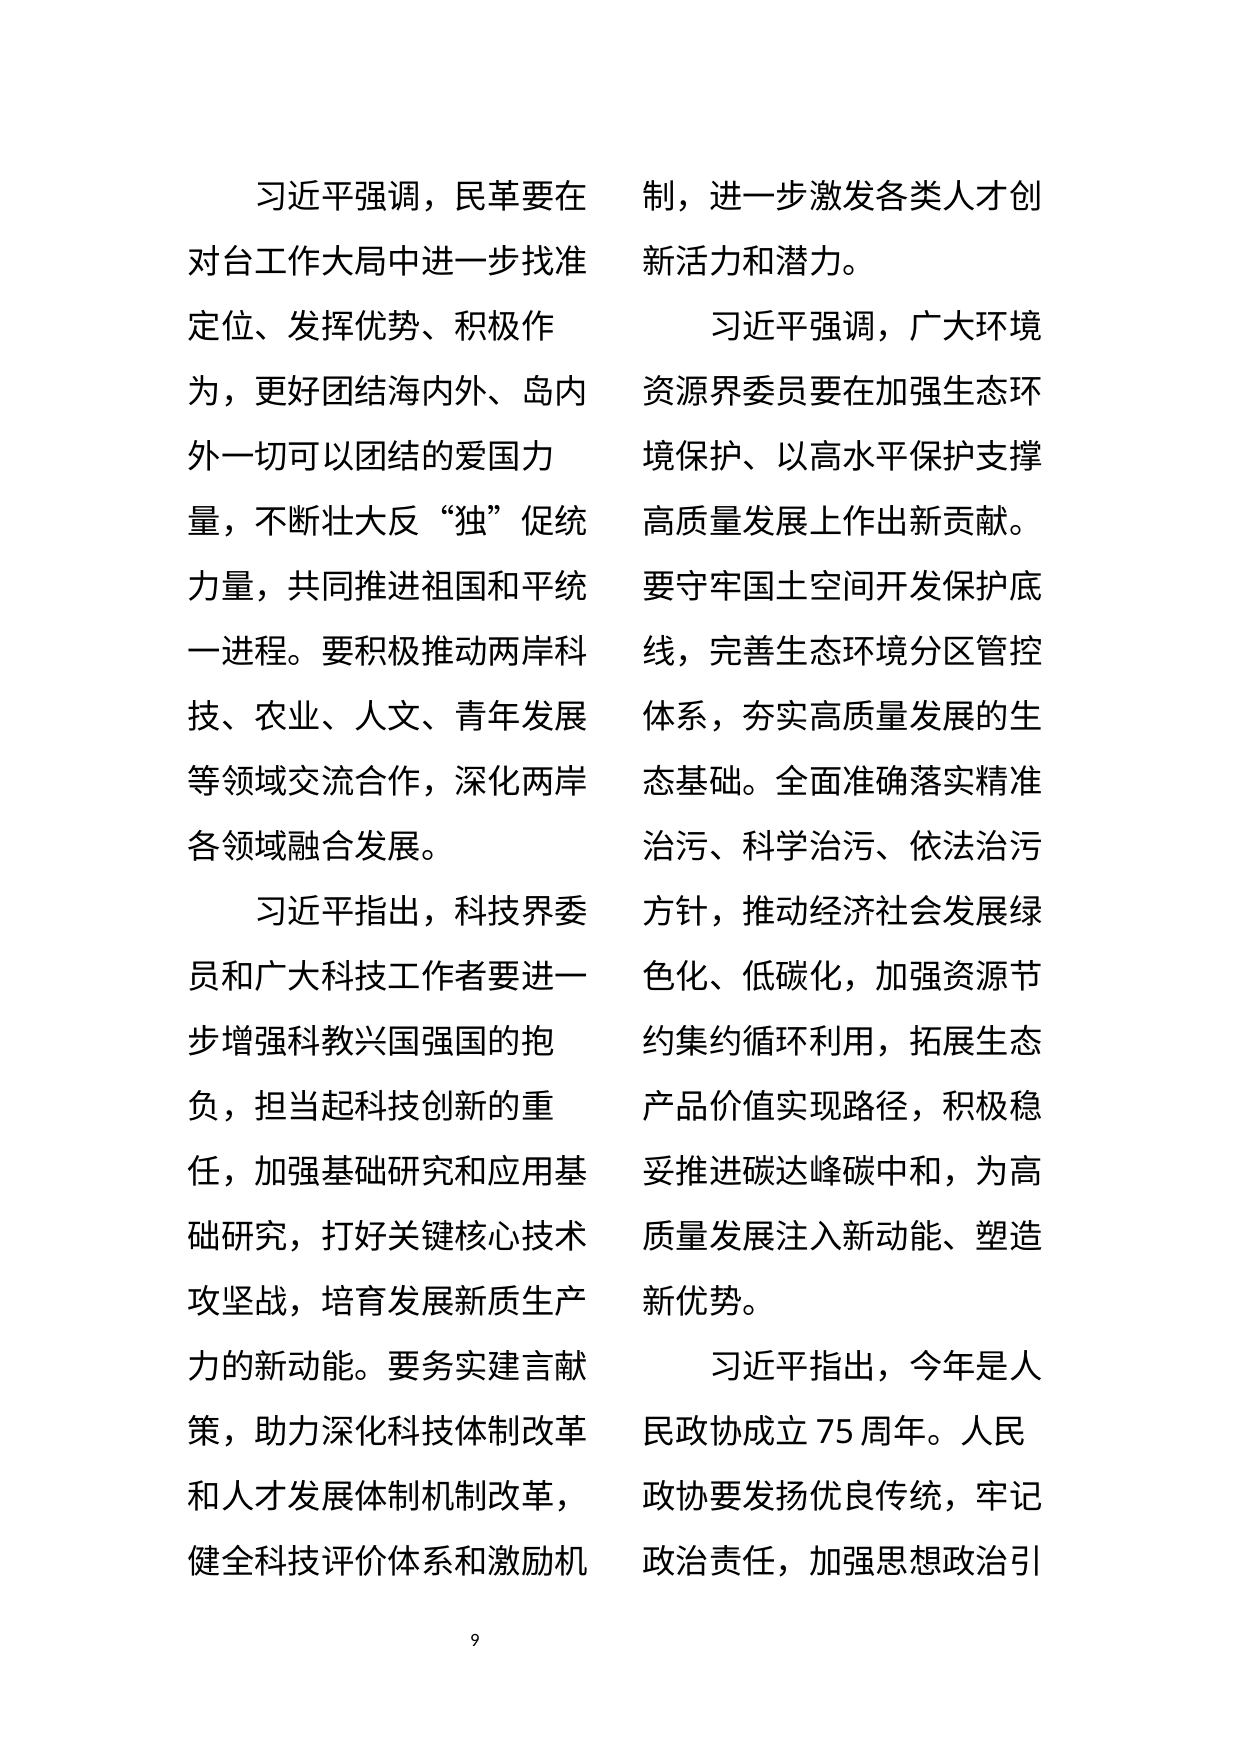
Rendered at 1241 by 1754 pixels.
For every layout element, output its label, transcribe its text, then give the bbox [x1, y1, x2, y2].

text 习近平强调，广大环境资源界委员要在加强生态环境保护、以高水平保护支撑高质量发展上作出新贡献。要守牢国土空间开发保护底线，完善生态环境分区管控体系，夯实高质量发展的生态基础。全面准确落实精准治污、科学治污、依法治污方针，推动经济社会发展绿色化、低碳化，加强资源节约集约循环利用，拓展生态产品价值实现路径，积极稳妥推进碳达峰碳中和，为高质量发展注入新动能、塑造新优势。 [642, 292, 1053, 1332]
text 习近平指出，科技界委员和广大科技工作者要进一步增强科教兴国强国的抱负，担当起科技创新的重任，加强基础研究和应用基础研究，打好关键核心技术攻坚战，培育发展新质生产力的新动能。要务实建言献策，助力深化科技体制改革和人才发展体制机制改革，健全科技评价体系和激励机制，进一步激发各类人才创新活力和潜力。 [642, 162, 1053, 292]
text 习近平指出，科技界委员和广大科技工作者要进一步增强科教兴国强国的抱负，担当起科技创新的重任，加强基础研究和应用基础研究，打好关键核心技术攻坚战，培育发展新质生产力的新动能。要务实建言献策，助力深化科技体制改革和人才发展体制机制改革，健全科技评价体系和激励机制，进一步激发各类人才创新活力和潜力。 [187, 877, 598, 1592]
text 习近平指出，今年是人民政协成立75周年。人民政协要发扬优良传统，牢记政治责任，加强思想政治引领，加强专门协商机构制度建设，加强自身建设，政协委员要提高自身素质和履职能力，不断开创新时代政协工作和多党合作事业新局面。 [642, 1332, 1053, 1592]
text 习近平强调，民革要在对台工作大局中进一步找准定位、发挥优势、积极作为，更好团结海内外、岛内外一切可以团结的爱国力量，不断壮大反“独”促统力量，共同推进祖国和平统一进程。要积极推动两岸科技、农业、人文、青年发展等领域交流合作，深化两岸各领域融合发展。 [187, 162, 598, 877]
